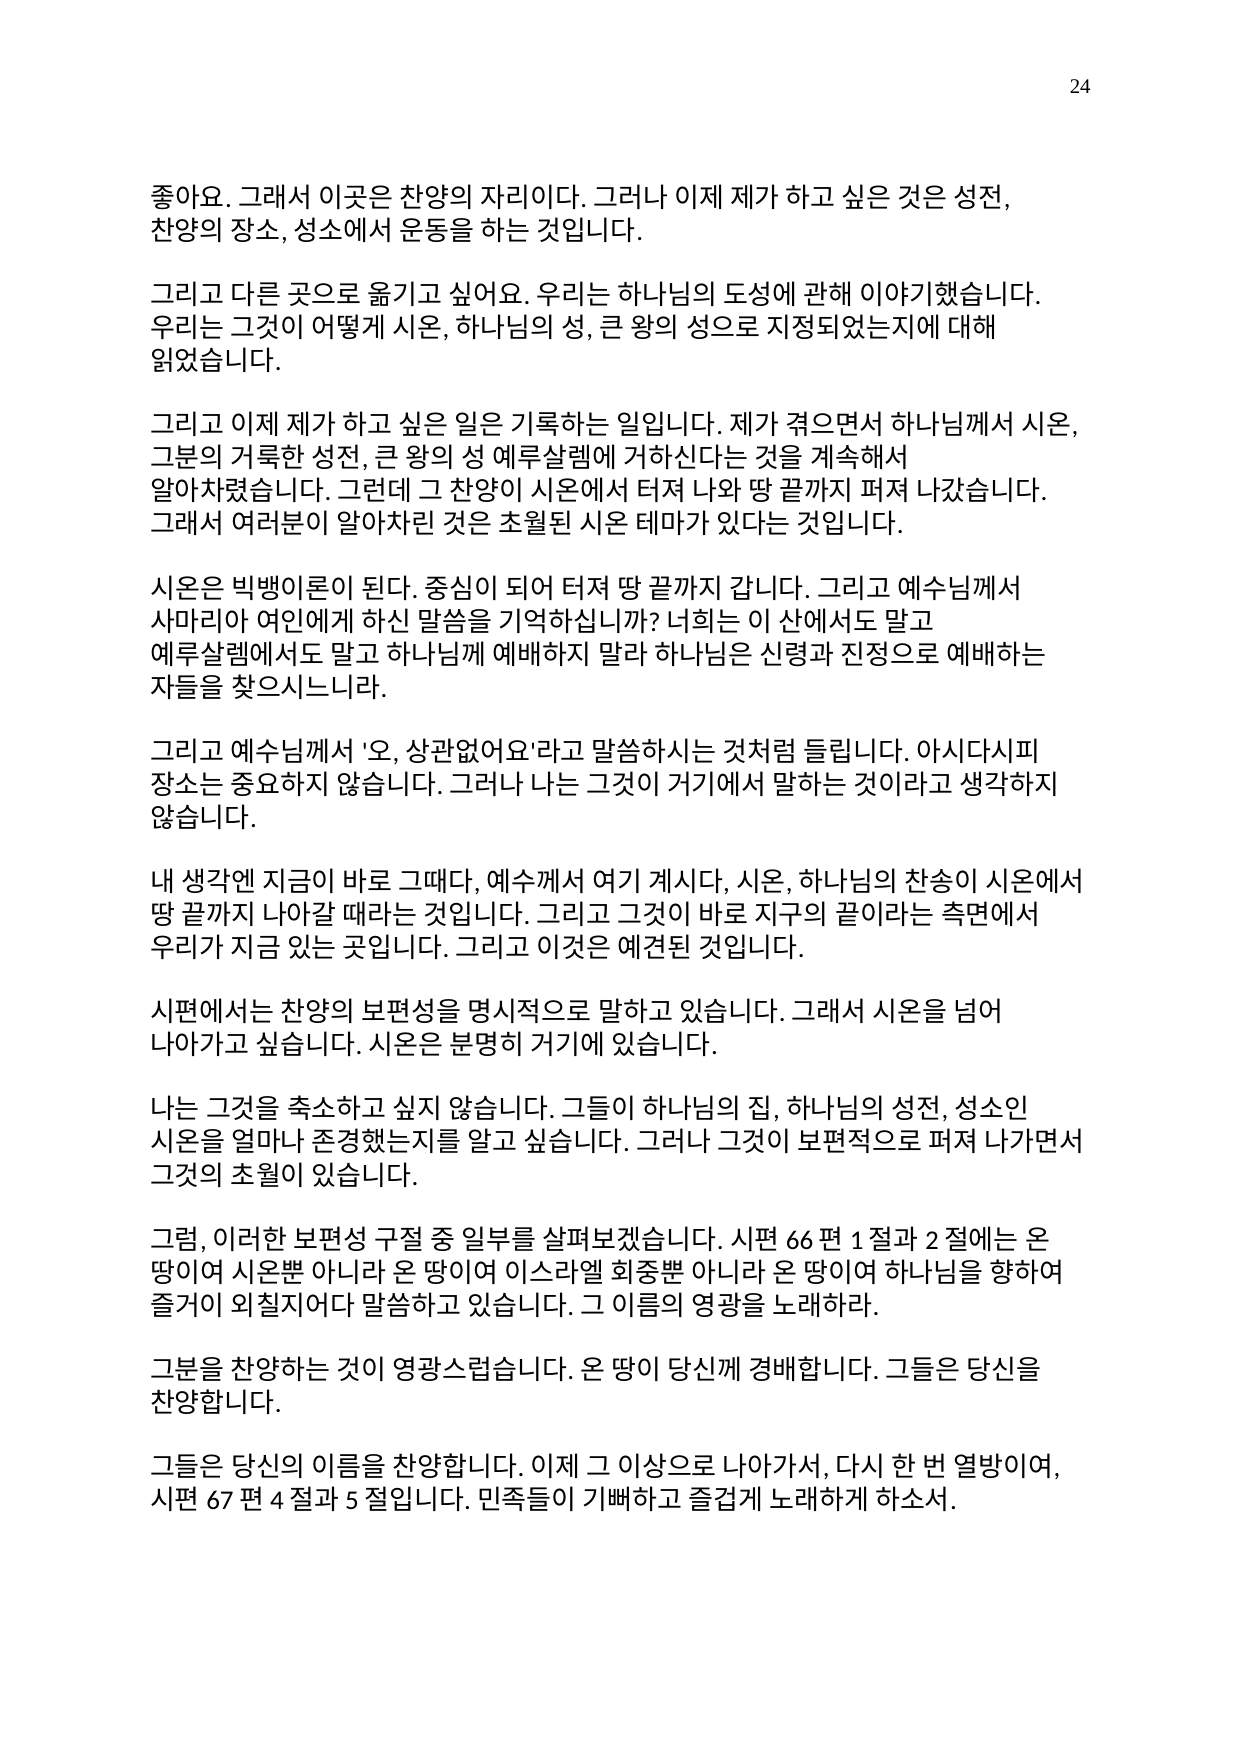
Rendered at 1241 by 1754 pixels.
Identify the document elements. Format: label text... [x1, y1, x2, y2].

text 그리고 다른 곳으로 옮기고 싶어요. 우리는 하나님의 도성에 관해 이야기했습니다. 우리는 그것이 어떻게 시온, 하나님의 성, 큰 왕의 성으로 지정되었는지에 대해 읽었습니다. [150, 278, 1090, 377]
text 나는 그것을 축소하고 싶지 않습니다. 그들이 하나님의 집, 하나님의 성전, 성소인 시온을 얼마나 존경했는지를 알고 싶습니다. 그러나 그것이 보편적으로 퍼져 나가면서 그것의 초월이 있습니다. [150, 1093, 1090, 1192]
text 그리고 이제 제가 하고 싶은 일은 기록하는 일입니다. 제가 겪으면서 하나님께서 시온, 그분의 거룩한 성전, 큰 왕의 성 예루살렘에 거하신다는 것을 계속해서 알아차렸습니다. 그런데 그 찬양이 시온에서 터져 나와 땅 끝까지 퍼져 나갔습니다. 그래서 여러분이 알아차린 것은 초월된 시온 테마가 있다는 것입니다. [150, 408, 1090, 541]
text 좋아요. 그래서 이곳은 찬양의 자리이다. 그러나 이제 제가 하고 싶은 것은 성전, 찬양의 장소, 성소에서 운동을 하는 것입니다. [150, 181, 1090, 247]
text 그들은 당신의 이름을 찬양합니다. 이제 그 이상으로 나아가서, 다시 한 번 열방이여, 시편 67편 4절과 5절입니다. 민족들이 기뻐하고 즐겁게 노래하게 하소서. [150, 1450, 1090, 1516]
text 그분을 찬양하는 것이 영광스럽습니다. 온 땅이 당신께 경배합니다. 그들은 당신을 찬양합니다. [150, 1353, 1090, 1419]
text 시온은 빅뱅이론이 된다. 중심이 되어 터져 땅 끝까지 갑니다. 그리고 예수님께서 사마리아 여인에게 하신 말씀을 기억하십니까? 너희는 이 산에서도 말고 예루살렘에서도 말고 하나님께 예배하지 말라 하나님은 신령과 진정으로 예배하는 자들을 찾으시느니라. [150, 572, 1090, 704]
text 그럼, 이러한 보편성 구절 중 일부를 살펴보겠습니다. 시편 66편 1절과 2절에는 온 땅이여 시온뿐 아니라 온 땅이여 이스라엘 회중뿐 아니라 온 땅이여 하나님을 향하여 즐거이 외칠지어다 말씀하고 있습니다. 그 이름의 영광을 노래하라. [150, 1223, 1090, 1322]
text 그리고 예수님께서 '오, 상관없어요'라고 말씀하시는 것처럼 들립니다. 아시다시피 장소는 중요하지 않습니다. 그러나 나는 그것이 거기에서 말하는 것이라고 생각하지 않습니다. [150, 735, 1090, 834]
text 시편에서는 찬양의 보편성을 명시적으로 말하고 있습니다. 그래서 시온을 넘어 나아가고 싶습니다. 시온은 분명히 거기에 있습니다. [150, 995, 1090, 1061]
text 내 생각엔 지금이 바로 그때다, 예수께서 여기 계시다, 시온, 하나님의 찬송이 시온에서 땅 끝까지 나아갈 때라는 것입니다. 그리고 그것이 바로 지구의 끝이라는 측면에서 우리가 지금 있는 곳입니다. 그리고 이것은 예견된 것입니다. [150, 865, 1090, 964]
